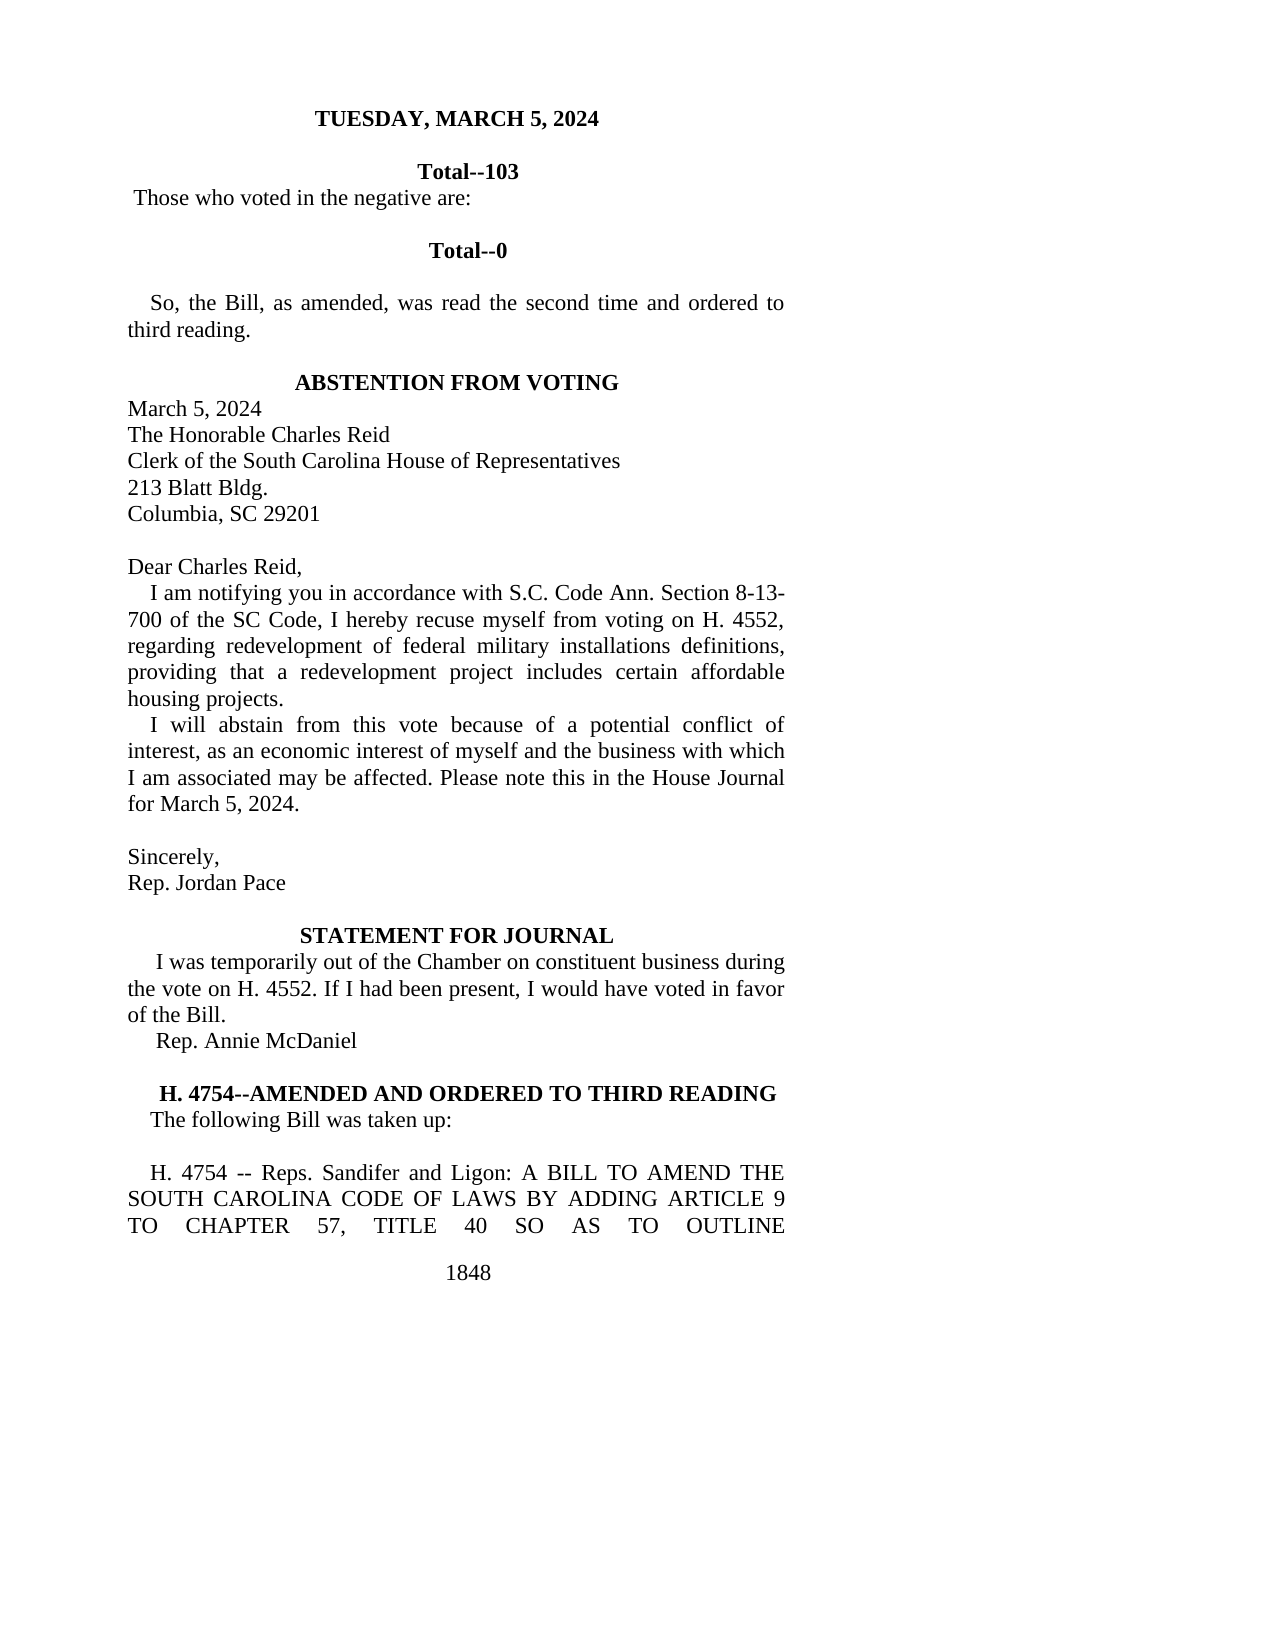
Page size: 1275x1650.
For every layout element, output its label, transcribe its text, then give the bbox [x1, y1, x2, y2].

text March 5, 2024 [127, 395, 786, 421]
text I am notifying you in accordance with S.C. Code Ann. Section 8-13-700 of the SC Code, I hereby recuse myself from voting on H. 4552, regarding redevelopment of federal military installations definitions, providing that a redevelopment project includes certain affordable housing projects. [127, 579, 786, 711]
text Those who voted in the negative are: [127, 184, 786, 210]
text I was temporarily out of the Chamber on constituent business during the vote on H. 4552. If I had been present, I would have voted in favor of the Bill. [127, 948, 786, 1027]
text Total--0 [127, 237, 786, 263]
text 213 Blatt Bldg. [127, 474, 786, 500]
text Columbia, SC 29201 [127, 500, 786, 527]
text The Honorable Charles Reid [127, 421, 786, 448]
text Rep. Annie McDaniel [127, 1027, 786, 1054]
text Rep. Jordan Pace [127, 869, 786, 896]
text Clerk of the South Carolina House of Representatives [127, 448, 786, 474]
text I will abstain from this vote because of a potential conflict of interest, as an economic interest of myself and the business with which I am associated may be affected. Please note this in the House Journal for March 5, 2024. [127, 711, 786, 817]
title ABSTENTION FROM VOTING [127, 368, 786, 395]
text So, the Bill, as amended, was read the second time and ordered to third reading. [127, 289, 786, 342]
text Total--103 [127, 158, 786, 184]
text H. 4754--AMENDED AND ORDERED TO THIRD READING [127, 1080, 786, 1106]
title STATEMENT FOR JOURNAL [127, 922, 786, 948]
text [127, 1159, 786, 1238]
text Dear Charles Reid, [127, 553, 786, 579]
text The following Bill was taken up: [127, 1106, 786, 1133]
text Sincerely, [127, 843, 786, 869]
